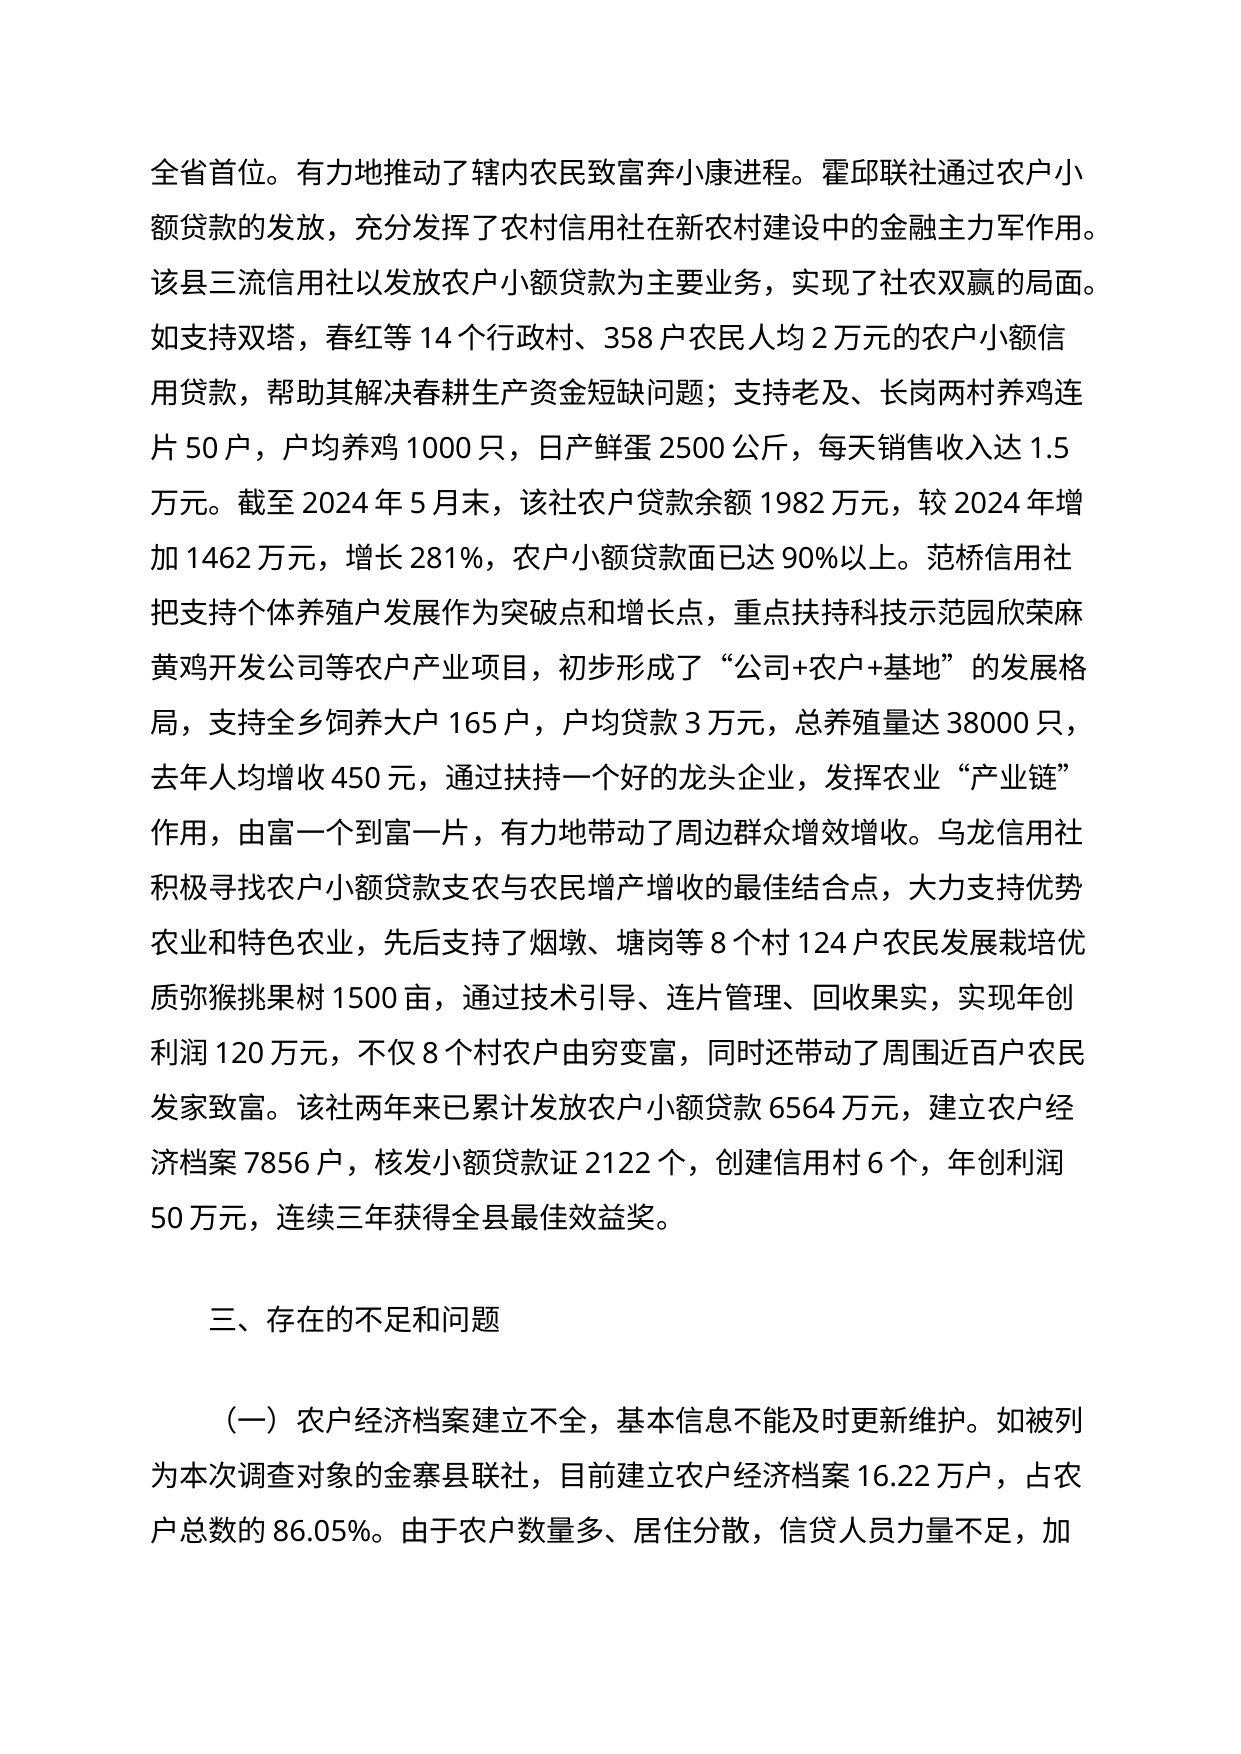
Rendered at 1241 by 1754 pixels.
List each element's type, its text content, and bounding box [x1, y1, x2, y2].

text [150, 1398, 1090, 1550]
text 三、存在的不足和问题 [150, 1296, 1090, 1338]
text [150, 150, 1090, 1237]
